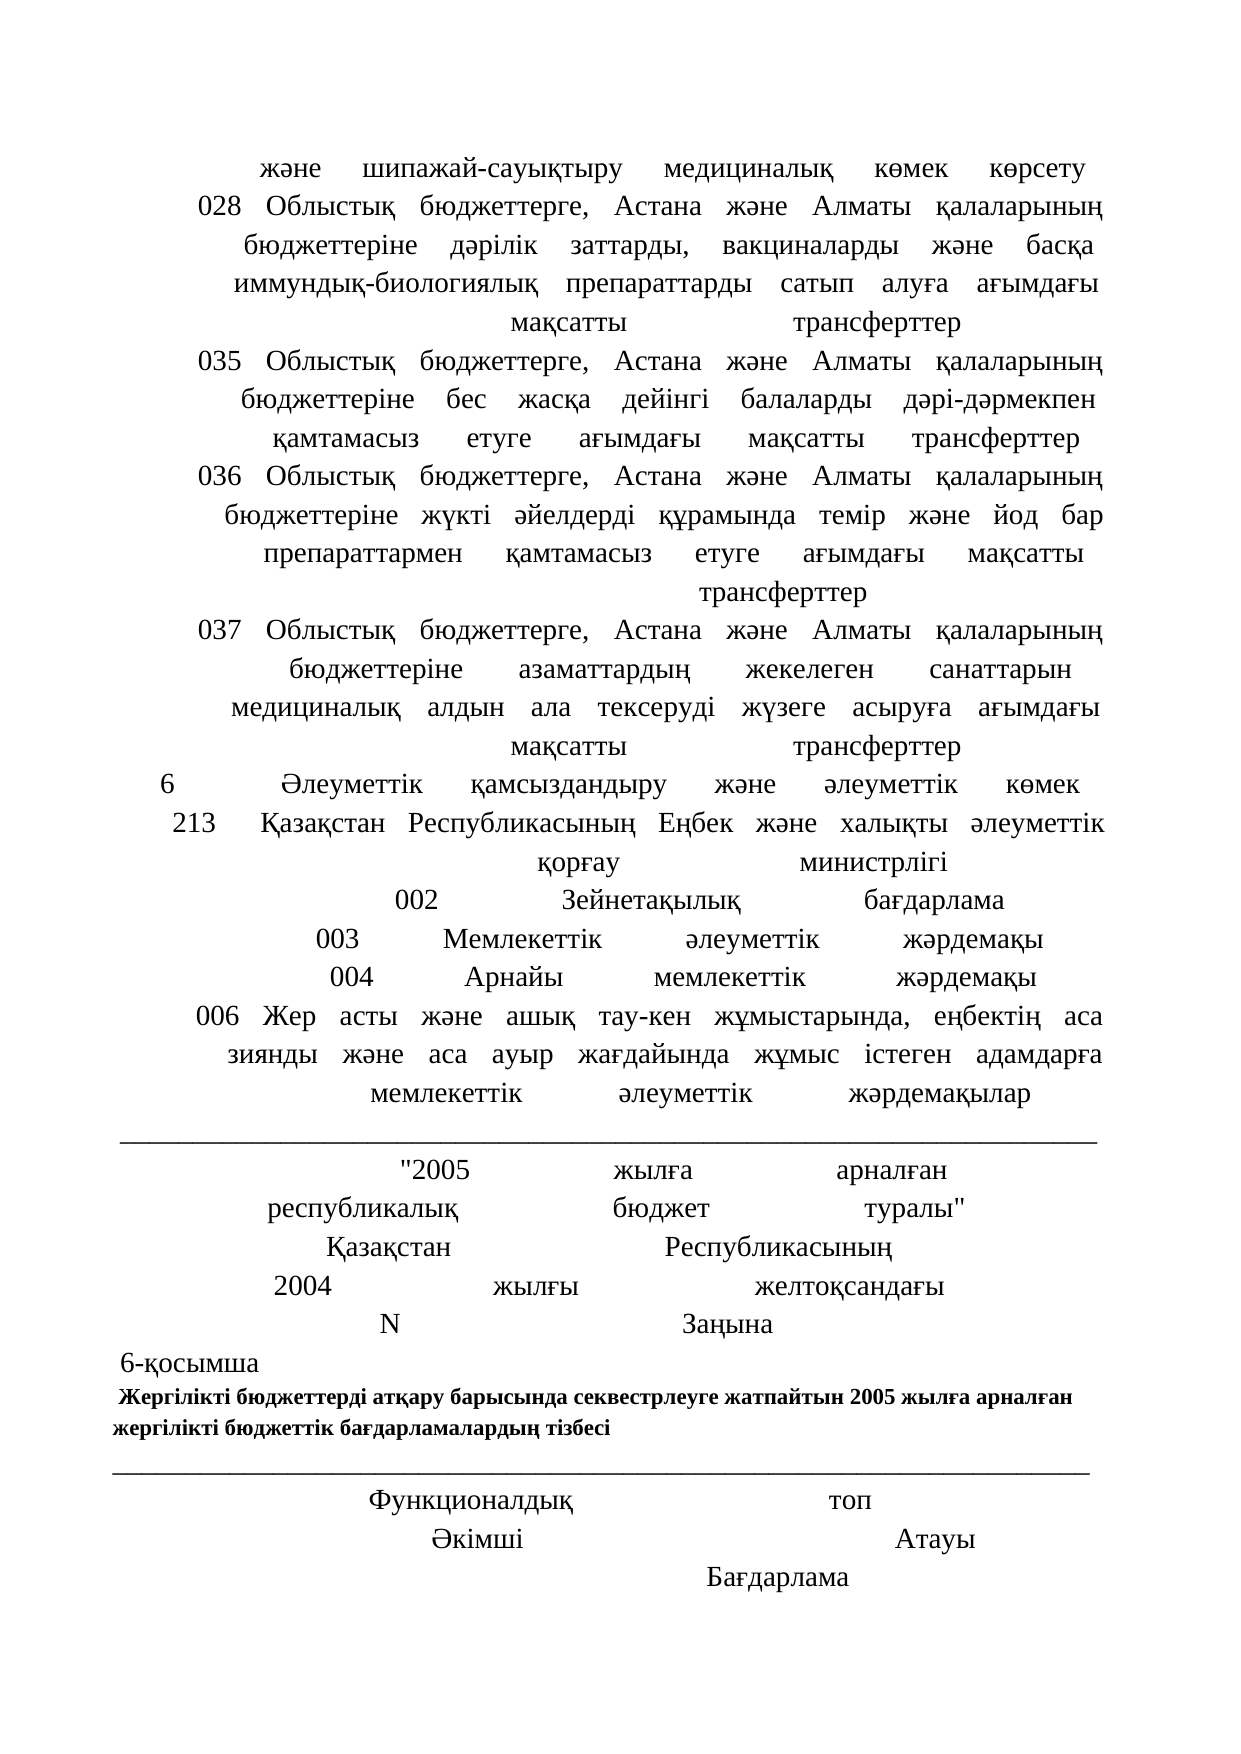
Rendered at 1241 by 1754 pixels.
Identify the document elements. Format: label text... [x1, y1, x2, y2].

text Жергілікті бюджеттерді атқару барысында секвестрлеуге жатпайтын 2005 жылға арналған жергілікті бюджеттік бағдарламалардың тізбесі [112, 1383, 1128, 1440]
text "2005 жылға арналған республикалық бюджет туралы" Қазақстан Республикасының 2004 жылғы желтоқсандағы N Заңына 6-қосымша [112, 1152, 1128, 1378]
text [112, 150, 1128, 1147]
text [112, 1444, 1128, 1593]
